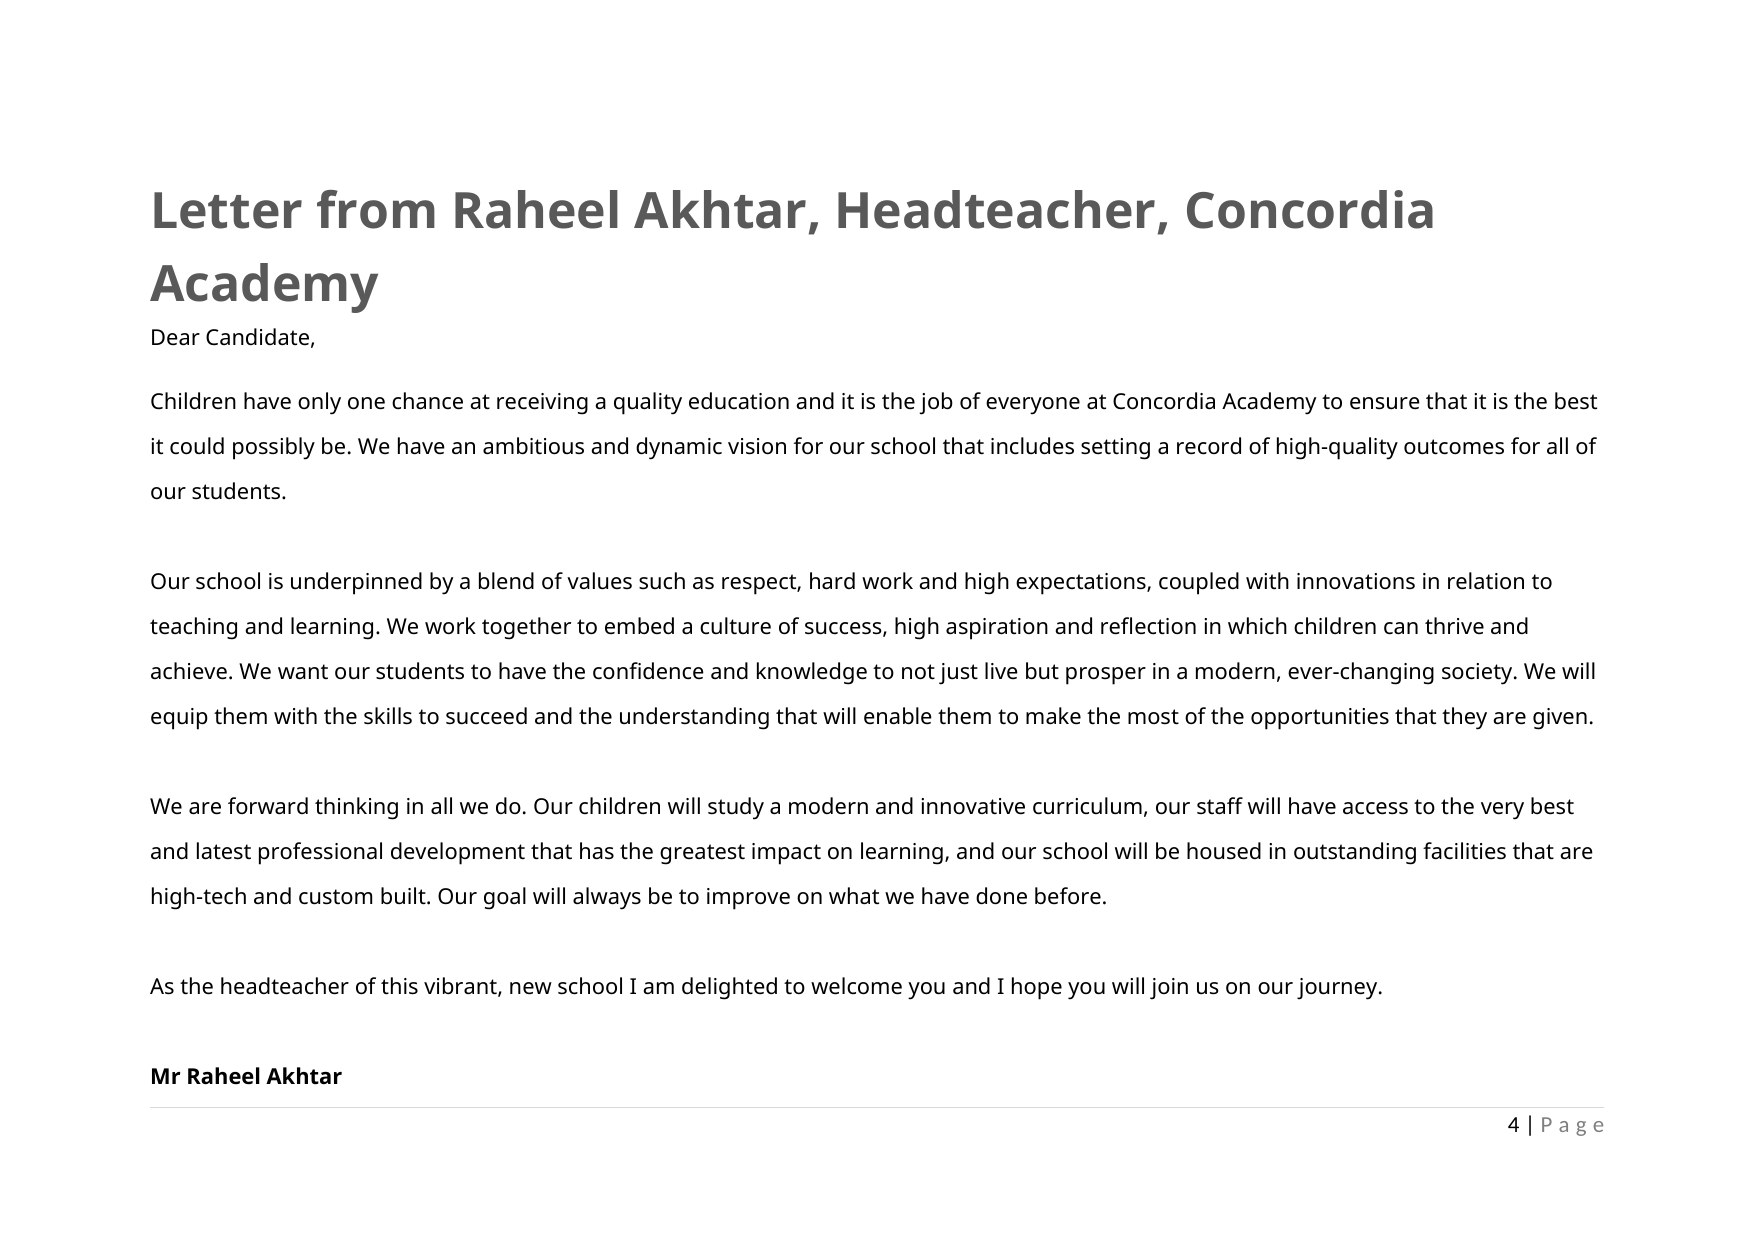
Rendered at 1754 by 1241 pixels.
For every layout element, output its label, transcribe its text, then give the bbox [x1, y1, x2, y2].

subtitle Letter from Raheel Akhtar, Headteacher, Concordia Academy [150, 175, 1604, 316]
text Mr Raheel Akhtar [150, 1046, 1604, 1091]
text We are forward thinking in all we do. Our children will study a modern and innovative curriculum, our staff will have access to the very best and latest professional development that has the greatest impact on learning, and our school will be housed in outstanding facilities that are high-tech and custom built. Our goal will always be to improve on what we have done before. [150, 776, 1604, 911]
text As the headteacher of this vibrant, new school I am delighted to welcome you and I hope you will join us on our journey. [150, 956, 1604, 1001]
text Our school is underpinned by a blend of values such as respect, hard work and high expectations, coupled with innovations in relation to teaching and learning. We work together to embed a culture of success, high aspiration and reflection in which children can thrive and achieve. We want our students to have the confidence and knowledge to not just live but prosper in a modern, ever-changing society. We will equip them with the skills to succeed and the understanding that will enable them to make the most of the opportunities that they are given. [150, 551, 1604, 731]
text Dear Candidate, [150, 322, 1604, 352]
text Children have only one chance at receiving a quality education and it is the job of everyone at Concordia Academy to ensure that it is the best it could possibly be. We have an ambitious and dynamic vision for our school that includes setting a record of high-quality outcomes for all of our students. [150, 371, 1604, 506]
